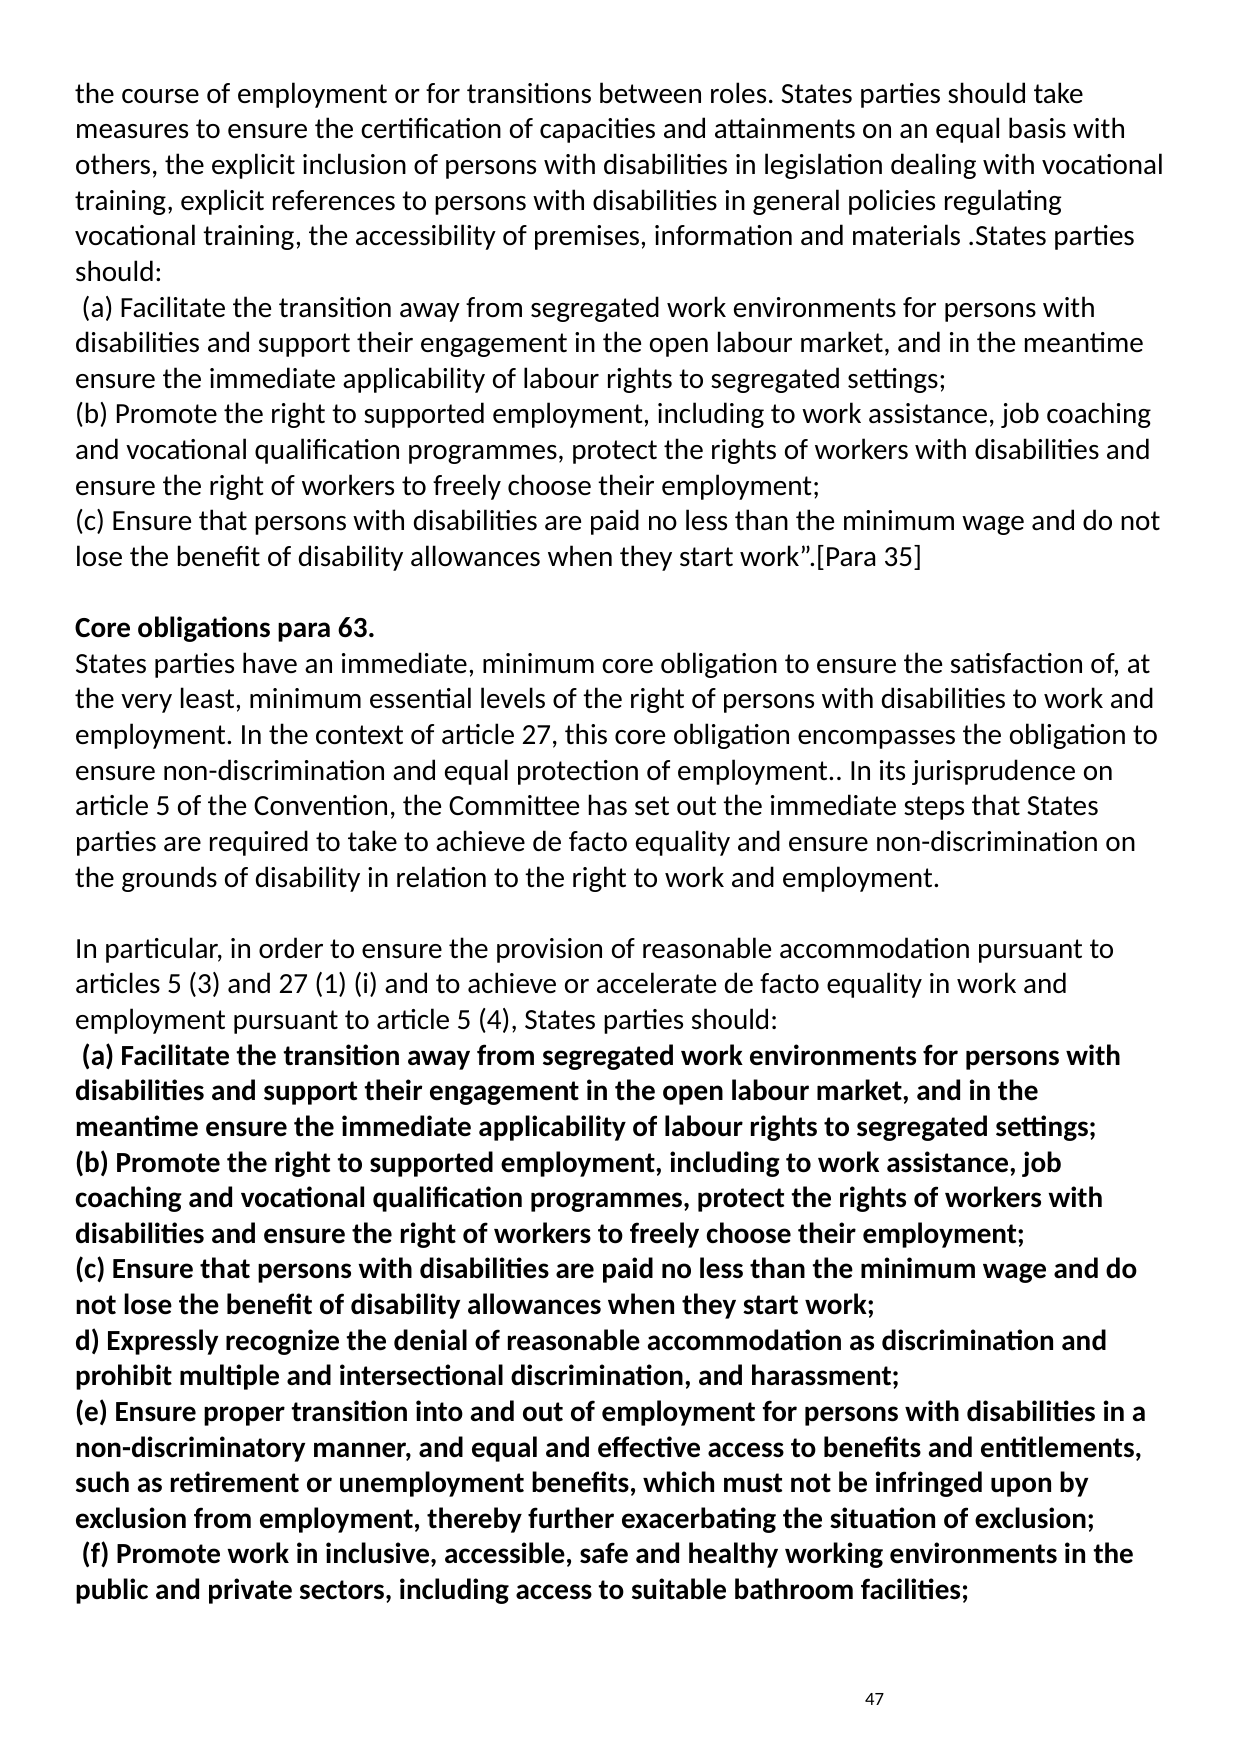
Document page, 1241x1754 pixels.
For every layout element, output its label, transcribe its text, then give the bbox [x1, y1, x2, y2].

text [75, 75, 1165, 289]
text (b) Promote the right to supported employment, including to work assistance, job coaching and vocational qualification programmes, protect the rights of workers with disabilities and ensure the right of workers to freely choose their employment; [75, 396, 1165, 502]
text (a) Facilitate the transition away from segregated work environments for persons with disabilities and support their engagement in the open labour market, and in the meantime ensure the immediate applicability of labour rights to segregated settings; [75, 289, 1165, 396]
text (f) Promote work in inclusive, accessible, safe and healthy working environments in the public and private sectors, including access to suitable bathroom facilities; [75, 1536, 1165, 1607]
text d) Expressly recognize the denial of reasonable accommodation as discrimination and prohibit multiple and intersectional discrimination, and harassment; [75, 1322, 1165, 1393]
text (c) Ensure that persons with disabilities are paid no less than the minimum wage and do not lose the benefit of disability allowances when they start work”.[Para 35] [75, 502, 1165, 574]
text (a) Facilitate the transition away from segregated work environments for persons with disabilities and support their engagement in the open labour market, and in the meantime ensure the immediate applicability of labour rights to segregated settings; [75, 1037, 1165, 1144]
text (b) Promote the right to supported employment, including to work assistance, job coaching and vocational qualification programmes, protect the rights of workers with disabilities and ensure the right of workers to freely choose their employment; [75, 1144, 1165, 1251]
text (e) Ensure proper transition into and out of employment for persons with disabilities in a non-discriminatory manner, and equal and effective access to benefits and entitlements, such as retirement or unemployment benefits, which must not be infringed upon by exclusion from employment, thereby further exacerbating the situation of exclusion; [75, 1393, 1165, 1536]
text In particular, in order to ensure the provision of reasonable accommodation pursuant to articles 5 (3) and 27 (1) (i) and to achieve or accelerate de facto equality in work and employment pursuant to article 5 (4), States parties should: [75, 930, 1165, 1037]
text Core obligations para 63. [75, 609, 1165, 645]
text States parties have an immediate, minimum core obligation to ensure the satisfaction of, at the very least, minimum essential levels of the right of persons with disabilities to work and employment. In the context of article 27, this core obligation encompasses the obligation to ensure non-discrimination and equal protection of employment.. In its jurisprudence on article 5 of the Convention, the Committee has set out the immediate steps that States parties are required to take to achieve de facto equality and ensure non-discrimination on the grounds of disability in relation to the right to work and employment. [75, 645, 1165, 894]
text (c) Ensure that persons with disabilities are paid no less than the minimum wage and do not lose the benefit of disability allowances when they start work; [75, 1251, 1165, 1322]
